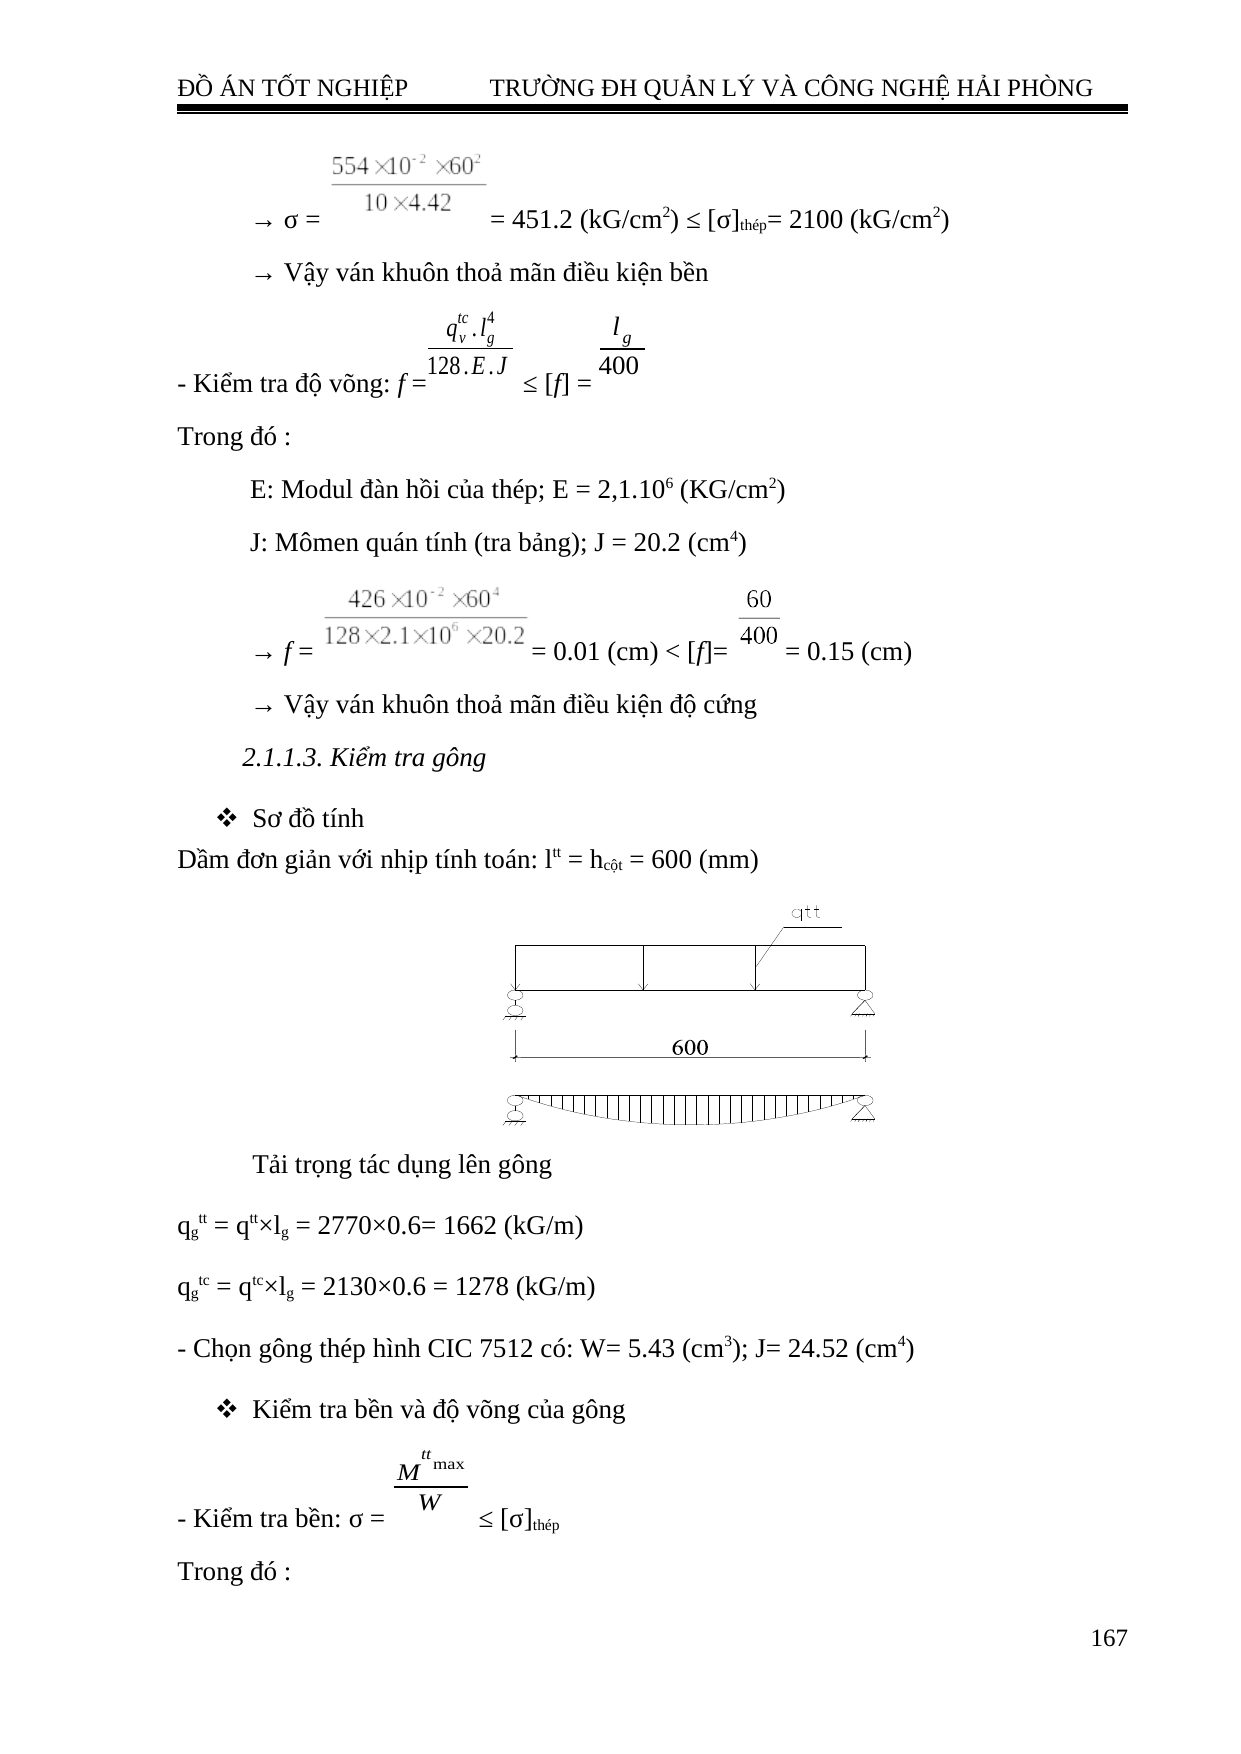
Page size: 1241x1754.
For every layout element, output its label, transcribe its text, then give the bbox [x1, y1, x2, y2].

text qgtc = qtc×lg = 2130×0.6 = 1278 (kG/m) [177, 1271, 1128, 1302]
text - Chọn gông thép hình CIC 7512 có: W= 5.43 (cm3); J= 24.52 (cm4) [177, 1332, 1128, 1363]
text - Kiểm tra độ võng: f = ≤ [f] = [177, 308, 1128, 399]
list Kiểm tra bền và độ võng của gông [214, 1393, 1128, 1424]
list Sơ đồ tính [214, 802, 1128, 833]
text Trong đó : [177, 1555, 1128, 1586]
text qgtt = qtt×lg = 2770×0.6= 1662 (kG/m) [177, 1209, 1128, 1240]
text → Vậy ván khuôn thoả mãn điều kiện bền [177, 256, 1128, 287]
text Trong đó : [177, 421, 1128, 452]
text - Kiểm tra bền: σ = ≤ [σ]thép [177, 1446, 1128, 1533]
text Dầm đơn giản với nhịp tính toán: ltt = hcột = 600 (mm) [177, 843, 1128, 874]
text J: Mômen quán tính (tra bảng); J = 20.2 (cm4) [177, 526, 1128, 557]
text → f = = 0.01 (cm) < [f]= = 0.15 (cm) [177, 579, 1128, 666]
text → Vậy ván khuôn thoả mãn điều kiện độ cứng [177, 688, 1128, 719]
text E: Modul đàn hồi của thép; E = 2,1.106 (KG/cm2) [177, 473, 1128, 504]
text 2.1.1.3. Kiểm tra gông [177, 741, 1128, 772]
text Tải trọng tác dụng lên gông [252, 1148, 1128, 1179]
text → σ = = 451.2 (kG/cm2) ≤ [σ]thép= 2100 (kG/cm2) [177, 147, 1128, 234]
